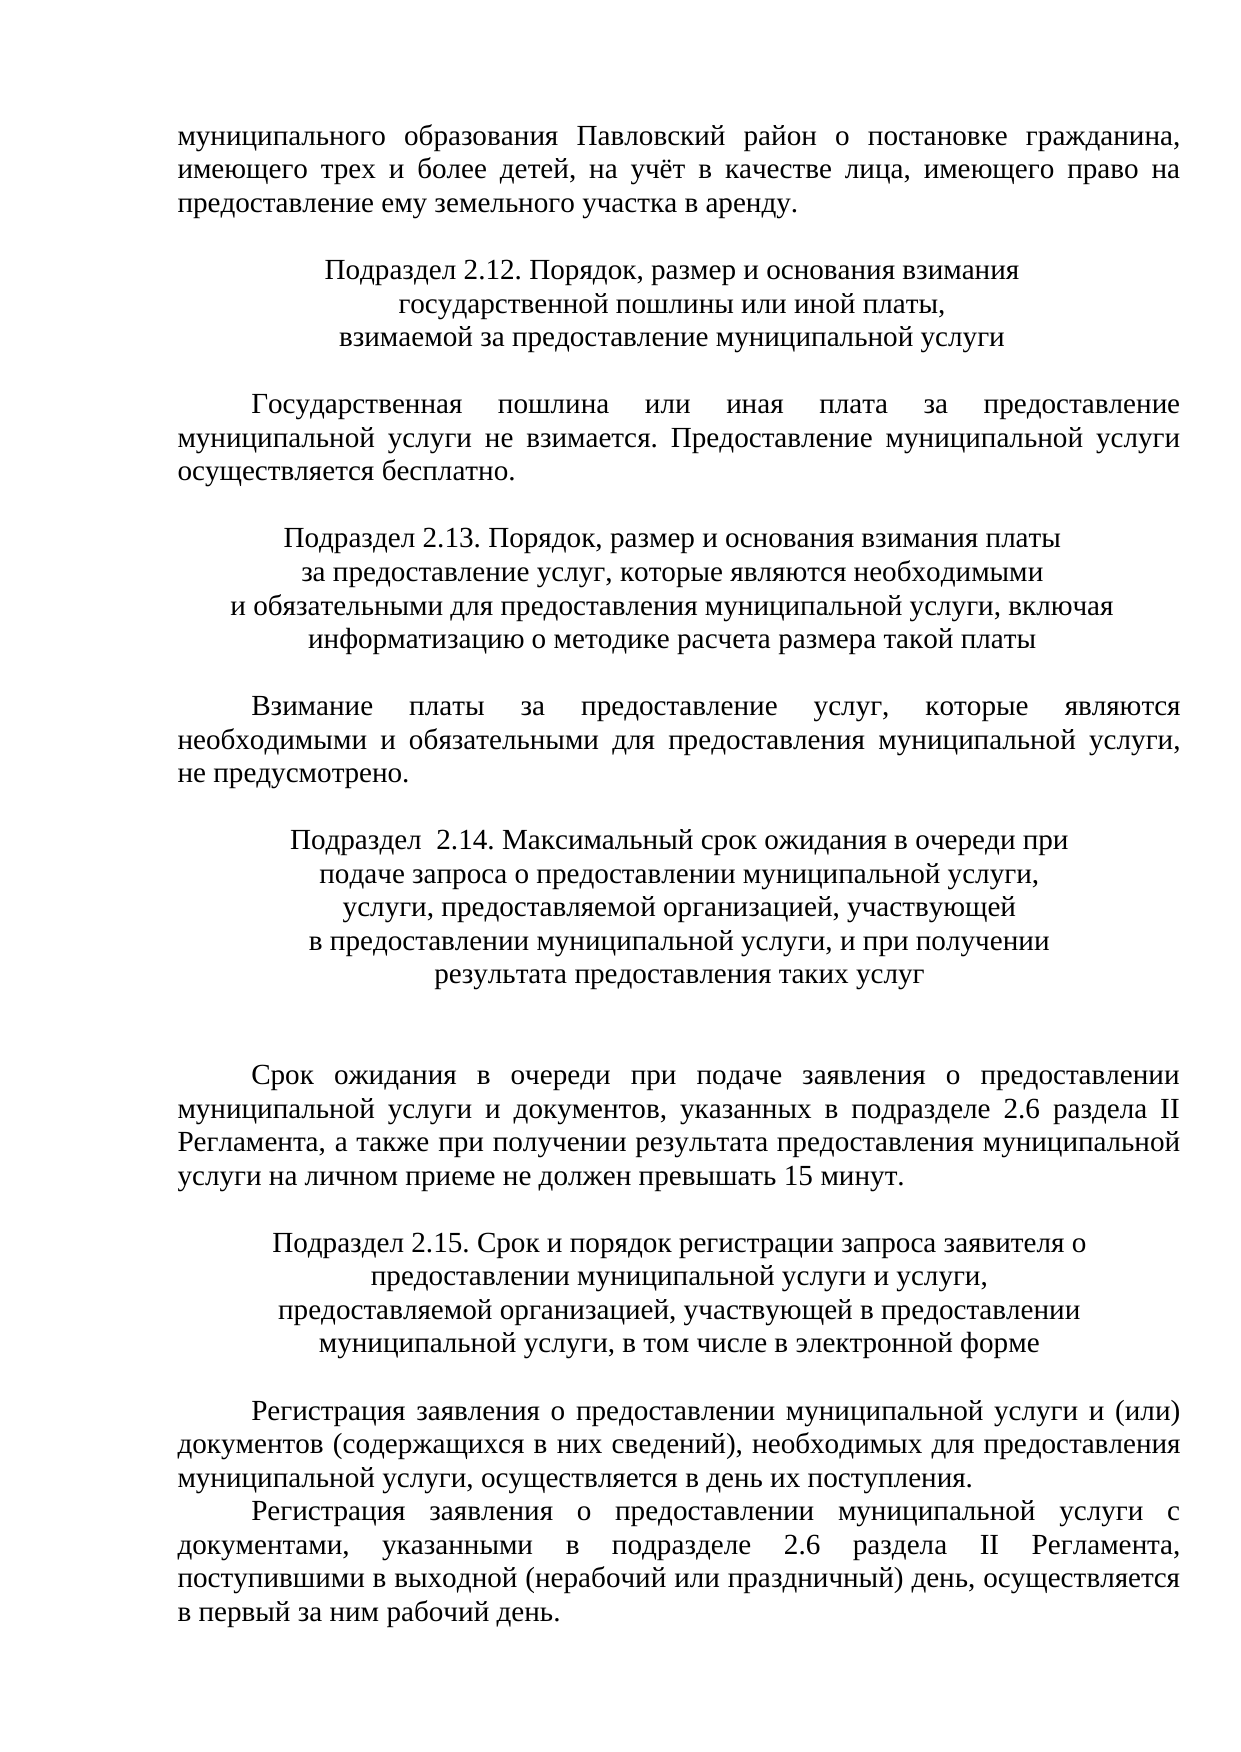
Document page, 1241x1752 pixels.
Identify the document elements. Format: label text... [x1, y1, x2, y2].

text за предоставление услуг, которые являются необходимыми [207, 554, 1137, 588]
text услуги, предоставляемой организацией, участвующей [266, 889, 1093, 923]
text государственной пошлины или иной платы, [251, 286, 1093, 319]
text Государственная пошлина или иная плата за предоставление муниципальной услуги не взимается. Предоставление муниципальной услуги осуществляется бесплатно. [177, 386, 1181, 487]
text Взимание платы за предоставление услуг, которые являются необходимыми и обязательными для предоставления муниципальной услуги, не предусмотрено. [177, 688, 1181, 789]
text Подраздел 2.13. Порядок, размер и основания взимания платы [207, 521, 1137, 554]
text результата предоставления таких услуг [266, 957, 1093, 990]
text Подраздел 2.14. Максимальный срок ожидания в очереди при подаче запроса о предоставлении муниципальной услуги, [266, 822, 1093, 889]
text Регистрация заявления о предоставлении муниципальной услуги и (или) документов (содержащихся в них сведений), необходимых для предоставления муниципальной услуги, осуществляется в день их поступления. [177, 1393, 1181, 1493]
text Регистрация заявления о предоставлении муниципальной услуги с документами, указанными в подразделе 2.6 раздела II Регламента, поступившими в выходной (нерабочий или праздничный) день, осуществляется в первый за ним рабочий день. [177, 1493, 1181, 1627]
text Подраздел 2.15. Срок и порядок регистрации запроса заявителя о предоставлении муниципальной услуги и услуги, [266, 1225, 1093, 1292]
text и обязательными для предоставления муниципальной услуги, включая информатизацию о методике расчета размера такой платы [207, 588, 1137, 655]
text взимаемой за предоставление муниципальной услуги [251, 319, 1093, 353]
text Подраздел 2.12. Порядок, размер и основания взимания [251, 252, 1093, 286]
text в предоставлении муниципальной услуги, и при получении [266, 923, 1093, 957]
text предоставляемой организацией, участвующей в предоставлении муниципальной услуги, в том числе в электронной форме [266, 1292, 1093, 1359]
text Срок ожидания в очереди при подаче заявления о предоставлении муниципальной услуги и документов, указанных в подразделе 2.6 раздела II Регламента, а также при получении результата предоставления муниципальной услуги на личном приеме не должен превышать 15 минут. [177, 1057, 1181, 1191]
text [177, 118, 1181, 219]
